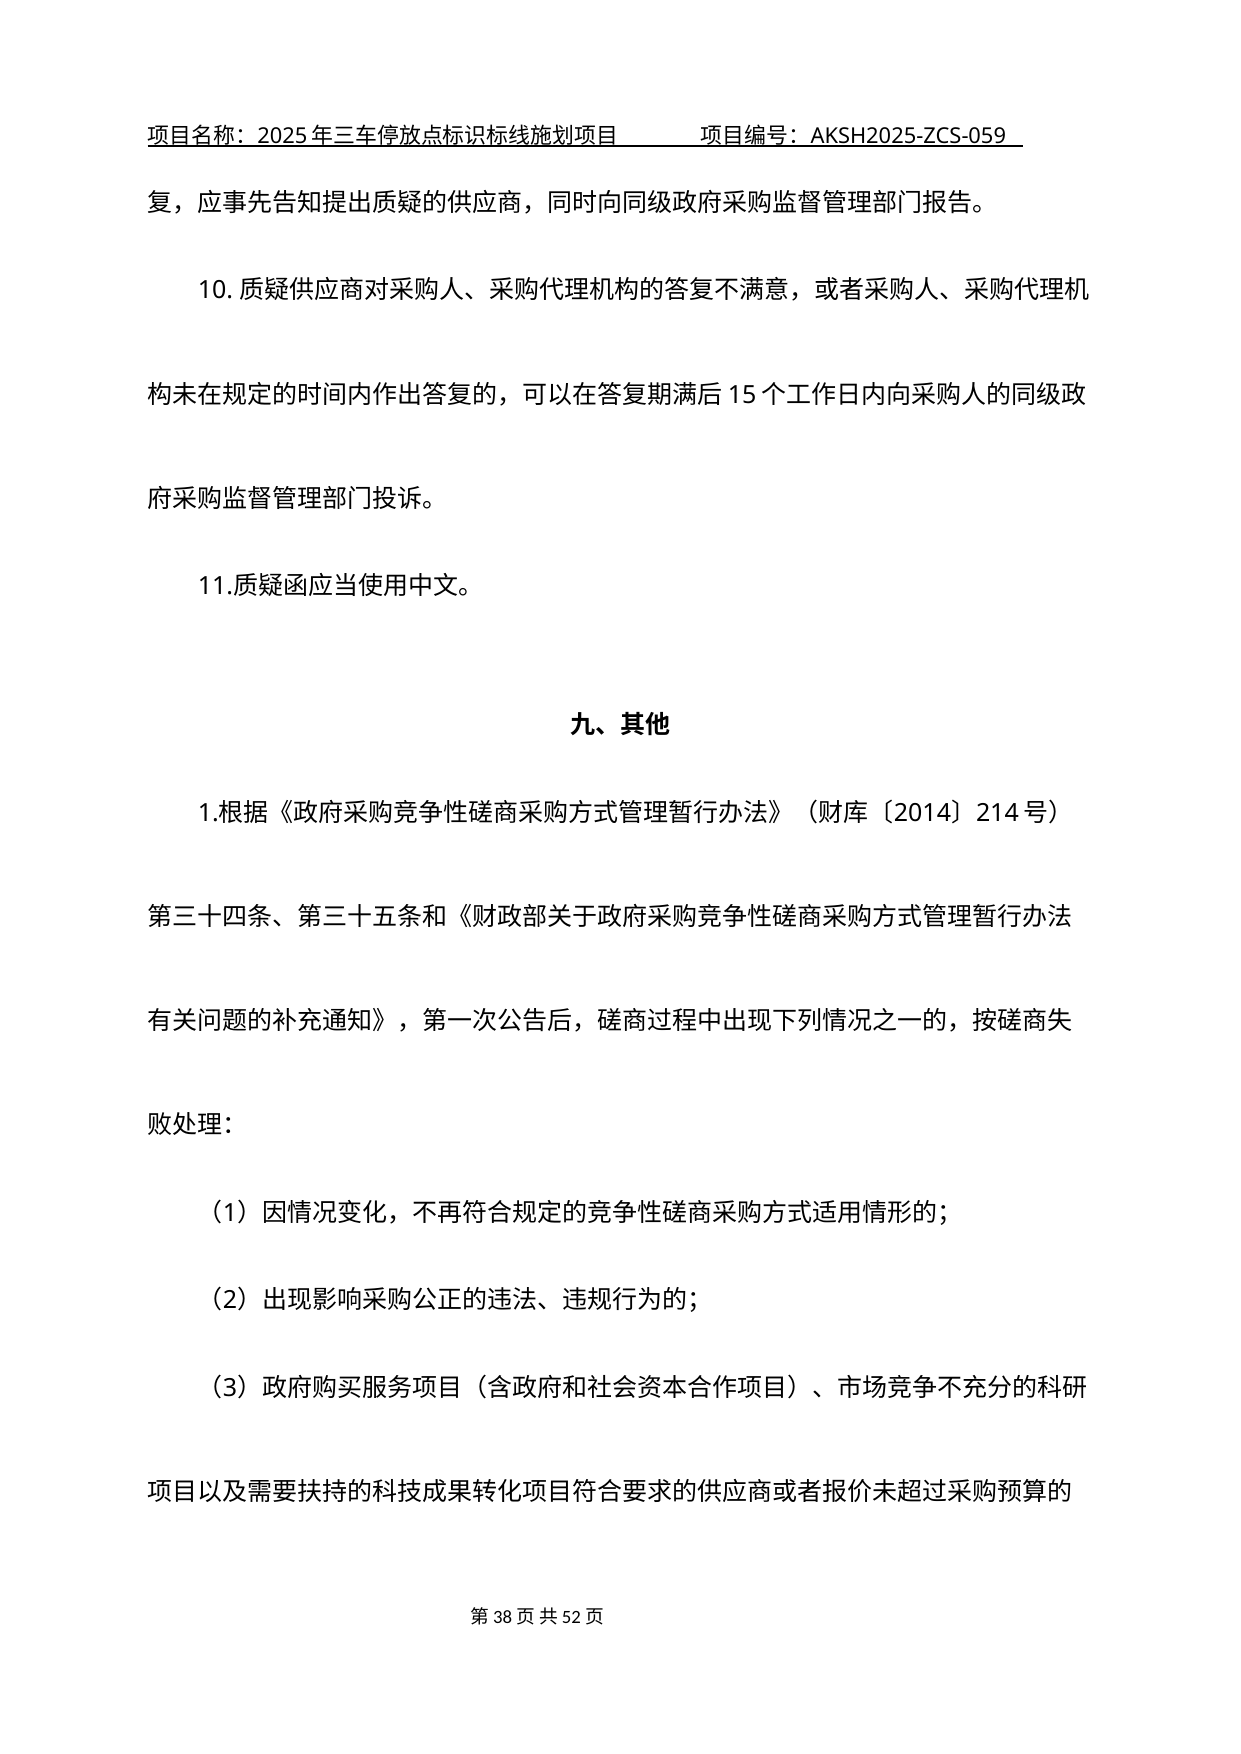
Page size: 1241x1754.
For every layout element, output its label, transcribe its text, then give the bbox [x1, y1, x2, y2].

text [148, 166, 1093, 235]
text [148, 1350, 1093, 1524]
text （1）因情况变化，不再符合规定的竞争性磋商采购方式适用情形的； [148, 1175, 1093, 1245]
list 其他 [148, 688, 1093, 758]
text 11.质疑函应当使用中文。 [148, 549, 1093, 618]
text 10. 质疑供应商对采购人、采购代理机构的答复不满意，或者采购人、采购代理机构未在规定的时间内作出答复的，可以在答复期满后15个工作日内向采购人的同级政府采购监督管理部门投诉。 [148, 253, 1093, 531]
text 1.根据《政府采购竞争性磋商采购方式管理暂行办法》（财库〔2014〕214号）第三十四条、第三十五条和《财政部关于政府采购竞争性磋商采购方式管理暂行办法有关问题的补充通知》，第一次公告后，磋商过程中出现下列情况之一的，按磋商失败处理： [148, 776, 1093, 1157]
text （2）出现影响采购公正的违法、违规行为的； [148, 1263, 1093, 1332]
